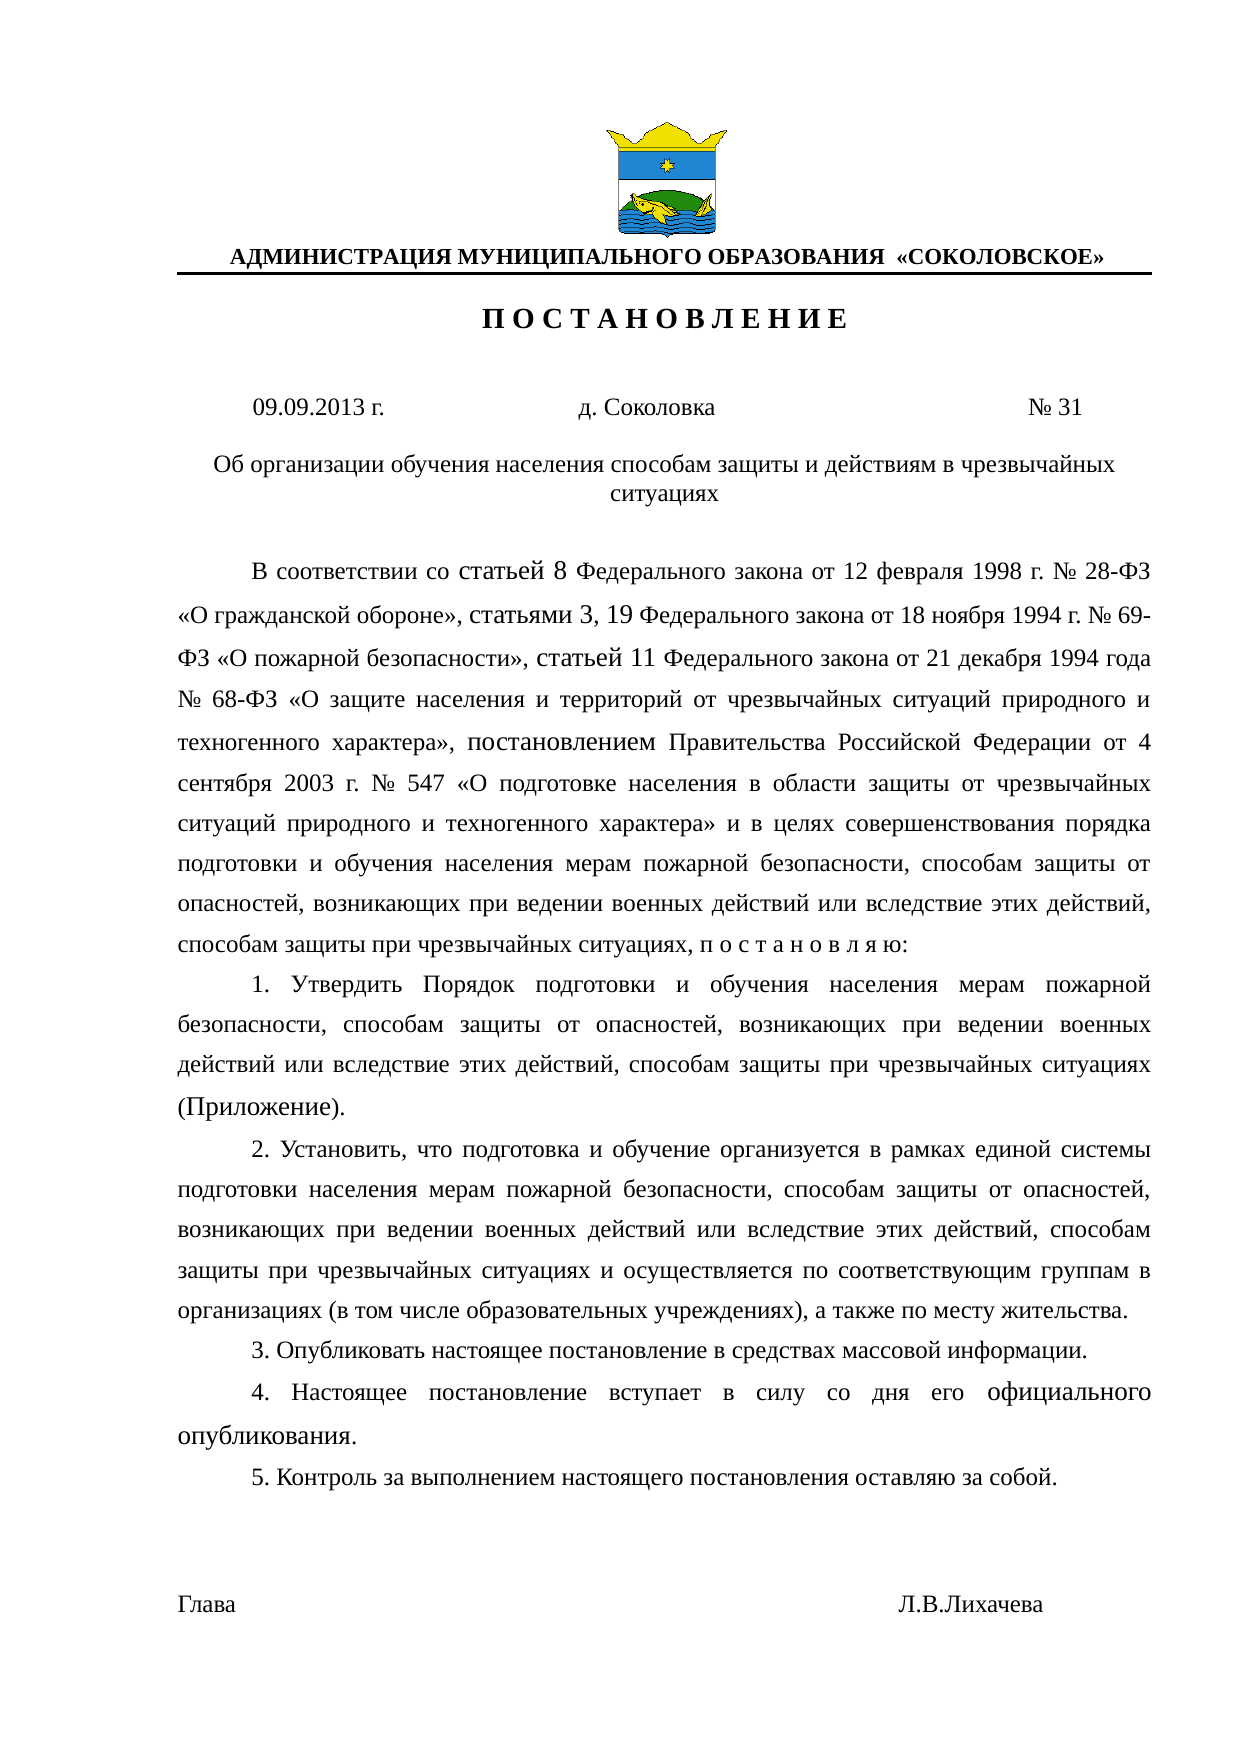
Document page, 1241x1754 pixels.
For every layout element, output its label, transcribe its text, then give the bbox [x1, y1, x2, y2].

text 5. Контроль за выполнением настоящего постановления оставляю за собой. [177, 1462, 1152, 1491]
text 2. Установить, что подготовка и обучение организуется в рамках единой системы подготовки населения мерам пожарной безопасности, способам защиты от опасностей, возникающих при ведении военных действий или вследствие этих действий, способам защиты при чрезвычайных ситуациях и осуществляется по соответствующим группам в организациях (в том числе образовательных учреждениях), а также по месту жительства. [177, 1134, 1152, 1324]
text 1. Утвердить Порядок подготовки и обучения населения мерам пожарной безопасности, способам защиты от опасностей, возникающих при ведении военных действий или вследствие этих действий, способам защиты при чрезвычайных ситуациях (Приложение). [177, 969, 1152, 1122]
text 3. Опубликовать настоящее постановление в средствах массовой информации. [177, 1335, 1152, 1364]
picture [602, 118, 727, 244]
text 09.09.2013 г. д. Соколовка № 31 [177, 392, 1152, 421]
text Об организации обучения населения способам защиты и действиям в чрезвычайных ситуациях [177, 449, 1152, 507]
title АДМИНИСТРАЦИЯ МУНИЦИПАЛЬНОГО ОБРАЗОВАНИЯ «СОКОЛОВСКОЕ» [177, 243, 1152, 272]
text 4. Настоящее постановление вступает в силу со дня его официального опубликования. [177, 1375, 1152, 1450]
text В соответствии со статьей 8 Федерального закона от 12 февраля 1998 г. № 28-ФЗ «О гражданской обороне», статьями 3, 19 Федерального закона от 18 ноября 1994 г. № 69-ФЗ «О пожарной безопасности», статьей 11 Федерального закона от 21 декабря 1994 года № 68-ФЗ «О защите населения и территорий от чрезвычайных ситуаций природного и техногенного характера», постановлением Правительства Российской Федерации от 4 сентября 2003 г. № 547 «О подготовке населения в области защиты от чрезвычайных ситуаций природного и техногенного характера» и в целях совершенствования порядка подготовки и обучения населения мерам пожарной безопасности, способам защиты от опасностей, возникающих при ведении военных действий или вследствие этих действий, способам защиты при чрезвычайных ситуациях, п о с т а н о в л я ю: [177, 554, 1152, 957]
text П О С Т А Н О В Л Е Н И Е [177, 301, 1152, 334]
text Глава Л.В.Лихачева [177, 1589, 1152, 1618]
